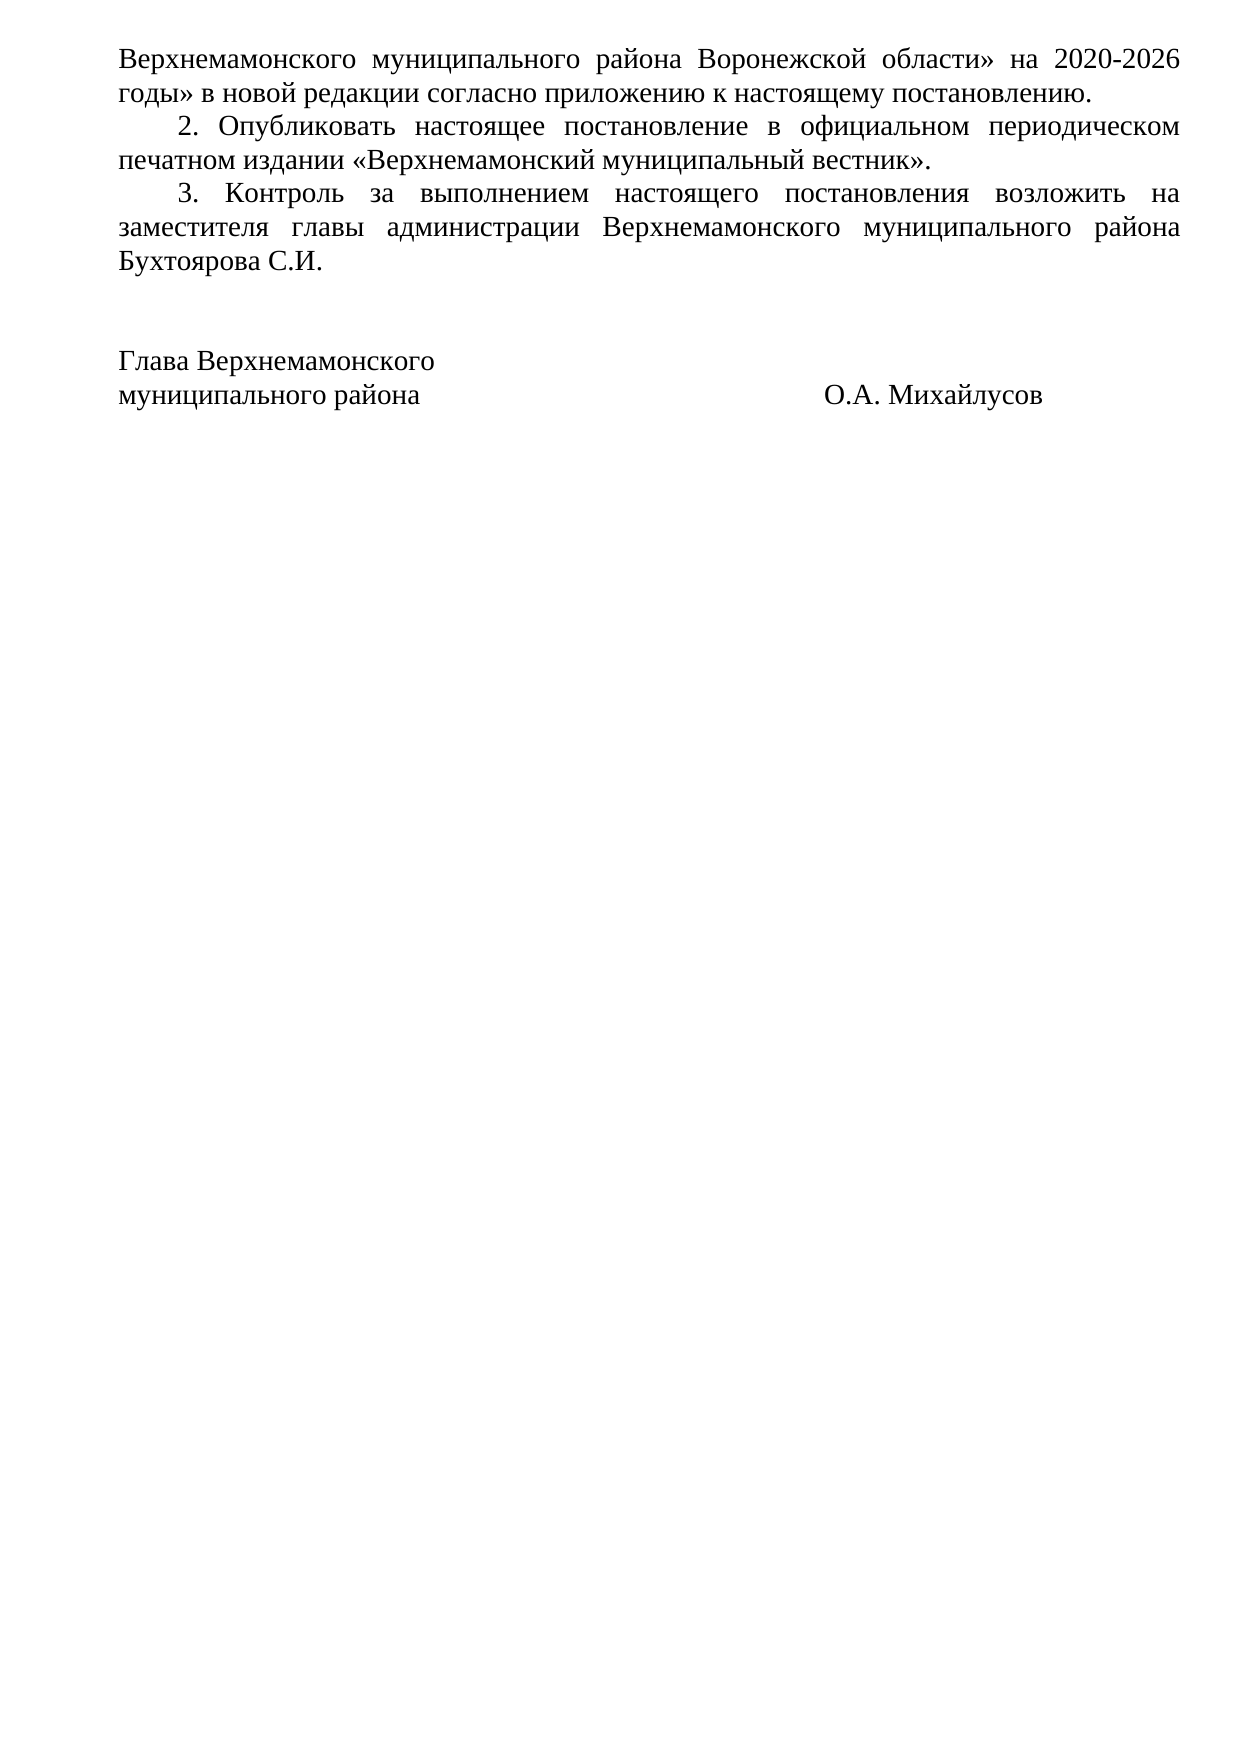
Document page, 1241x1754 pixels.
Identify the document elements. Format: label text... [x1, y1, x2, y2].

text муниципального района О.А. Михайлусов [118, 377, 1181, 410]
text 3. Контроль за выполнением настоящего постановления возложить на заместителя главы администрации Верхнемамонского муниципального района Бухтоярова С.И. [118, 176, 1181, 276]
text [118, 41, 1181, 108]
text Глава Верхнемамонского [118, 343, 1181, 377]
text 2. Опубликовать настоящее постановление в официальном периодическом печатном издании «Верхнемамонский муниципальный вестник». [118, 108, 1181, 176]
